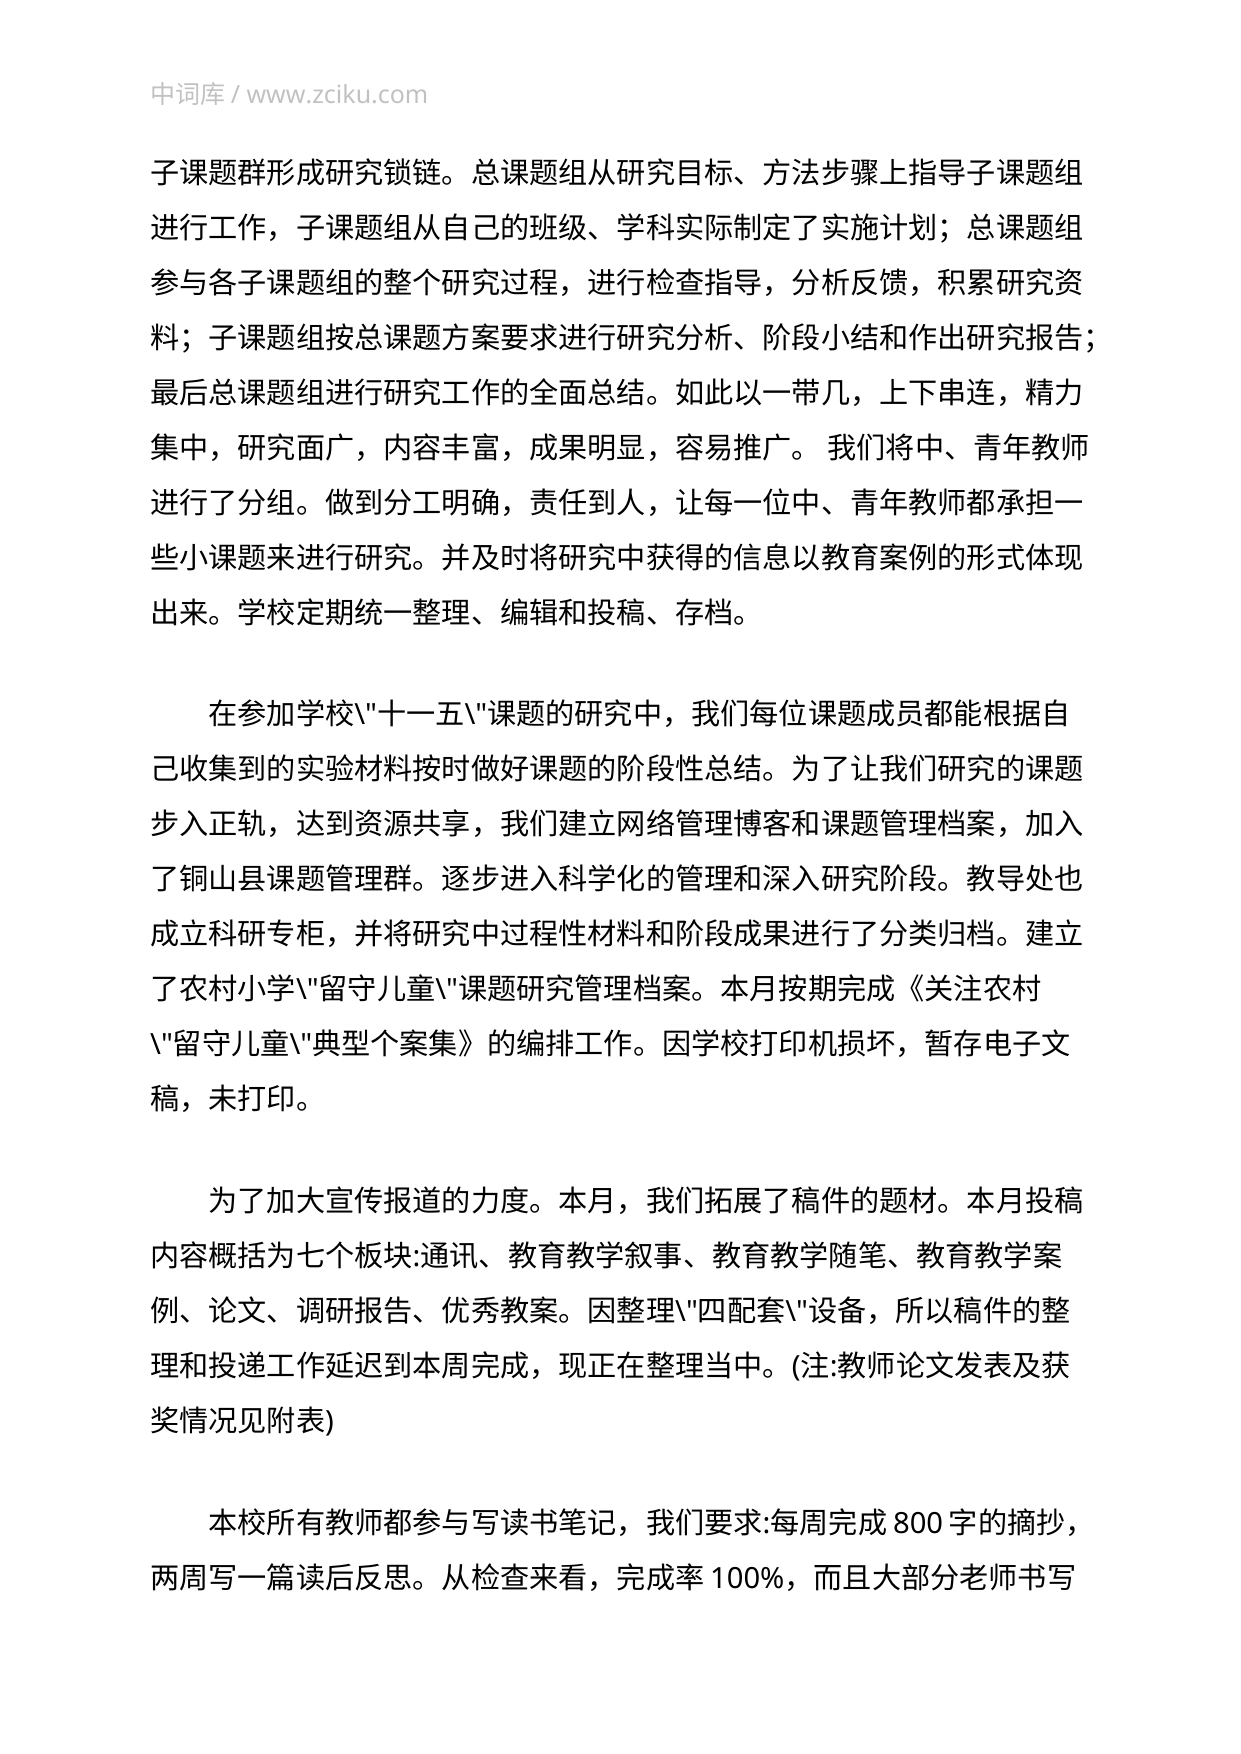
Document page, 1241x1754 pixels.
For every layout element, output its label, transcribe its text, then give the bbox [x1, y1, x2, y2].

text 为了加大宣传报道的力度。本月，我们拓展了稿件的题材。本月投稿内容概括为七个板块:通讯、教育教学叙事、教育教学随笔、教育教学案例、论文、调研报告、优秀教案。因整理\"四配套\"设备，所以稿件的整理和投递工作延迟到本周完成，现正在整理当中。(注:教师论文发表及获奖情况见附表) [150, 1177, 1090, 1439]
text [150, 150, 1090, 631]
text 在参加学校\"十一五\"课题的研究中，我们每位课题成员都能根据自己收集到的实验材料按时做好课题的阶段性总结。为了让我们研究的课题步入正轨，达到资源共享，我们建立网络管理博客和课题管理档案，加入了铜山县课题管理群。逐步进入科学化的管理和深入研究阶段。教导处也成立科研专柜，并将研究中过程性材料和阶段成果进行了分类归档。建立了农村小学\"留守儿童\"课题研究管理档案。本月按期完成《关注农村\"留守儿童\"典型个案集》的编排工作。因学校打印机损坏，暂存电子文稿，未打印。 [150, 691, 1090, 1118]
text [150, 1499, 1090, 1597]
